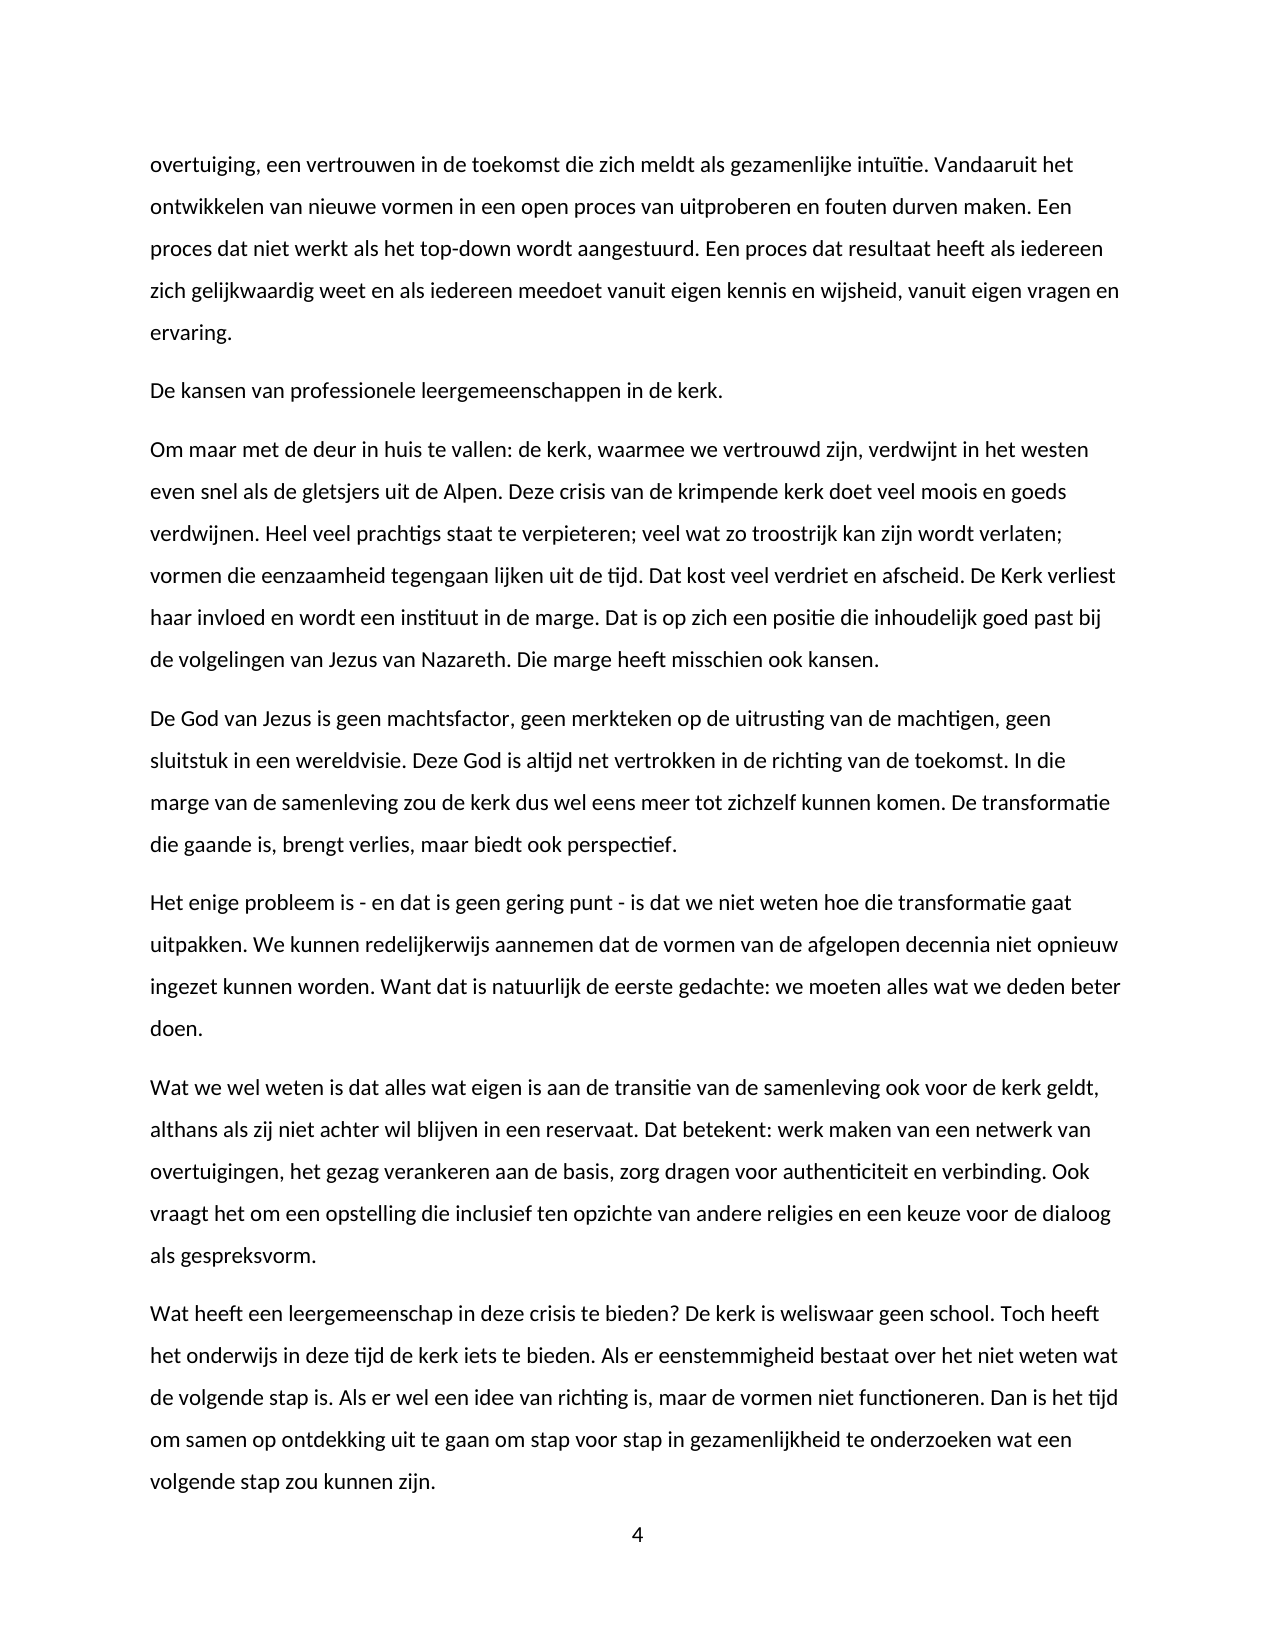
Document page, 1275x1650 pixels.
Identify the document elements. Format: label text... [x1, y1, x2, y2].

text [150, 150, 1125, 346]
text Wat we wel weten is dat alles wat eigen is aan de transitie van de samenleving ook voor de kerk geldt, althans als zij niet achter wil blijven in een reservaat. Dat betekent: werk maken van een netwerk van overtuigingen, het gezag verankeren aan de basis, zorg dragen voor authenticiteit en verbinding. Ook vraagt het om een opstelling die inclusief ten opzichte van andere religies en een keuze voor de dialoog als gespreksvorm. [150, 1073, 1125, 1269]
text Het enige probleem is - en dat is geen gering punt - is dat we niet weten hoe die transformatie gaat uitpakken. We kunnen redelijkerwijs aannemen dat de vormen van de afgelopen decennia niet opnieuw ingezet kunnen worden. Want dat is natuurlijk de eerste gedachte: we moeten alles wat we deden beter doen. [150, 888, 1125, 1042]
text De kansen van professionele leergemeenschappen in de kerk. [150, 377, 1125, 404]
text Om maar met de deur in huis te vallen: de kerk, waarmee we vertrouwd zijn, verdwijnt in het westen even snel als de gletsjers uit de Alpen. Deze crisis van de krimpende kerk doet veel moois en goeds verdwijnen. Heel veel prachtigs staat te verpieteren; veel wat zo troostrijk kan zijn wordt verlaten; vormen die eenzaamheid tegengaan lijken uit de tijd. Dat kost veel verdriet en afscheid. De Kerk verliest haar invloed en wordt een instituut in de marge. Dat is op zich een positie die inhoudelijk goed past bij de volgelingen van Jezus van Nazareth. Die marge heeft misschien ook kansen. [150, 435, 1125, 673]
text De God van Jezus is geen machtsfactor, geen merkteken op de uitrusting van de machtigen, geen sluitstuk in een wereldvisie. Deze God is altijd net vertrokken in de richting van de toekomst. In die marge van de samenleving zou de kerk dus wel eens meer tot zichzelf kunnen komen. De transformatie die gaande is, brengt verlies, maar biedt ook perspectief. [150, 704, 1125, 858]
text Wat heeft een leergemeenschap in deze crisis te bieden? De kerk is weliswaar geen school. Toch heeft het onderwijs in deze tijd de kerk iets te bieden. Als er eenstemmigheid bestaat over het niet weten wat de volgende stap is. Als er wel een idee van richting is, maar de vormen niet functioneren. Dan is het tijd om samen op ontdekking uit te gaan om stap voor stap in gezamenlijkheid te onderzoeken wat een volgende stap zou kunnen zijn. [150, 1299, 1125, 1495]
